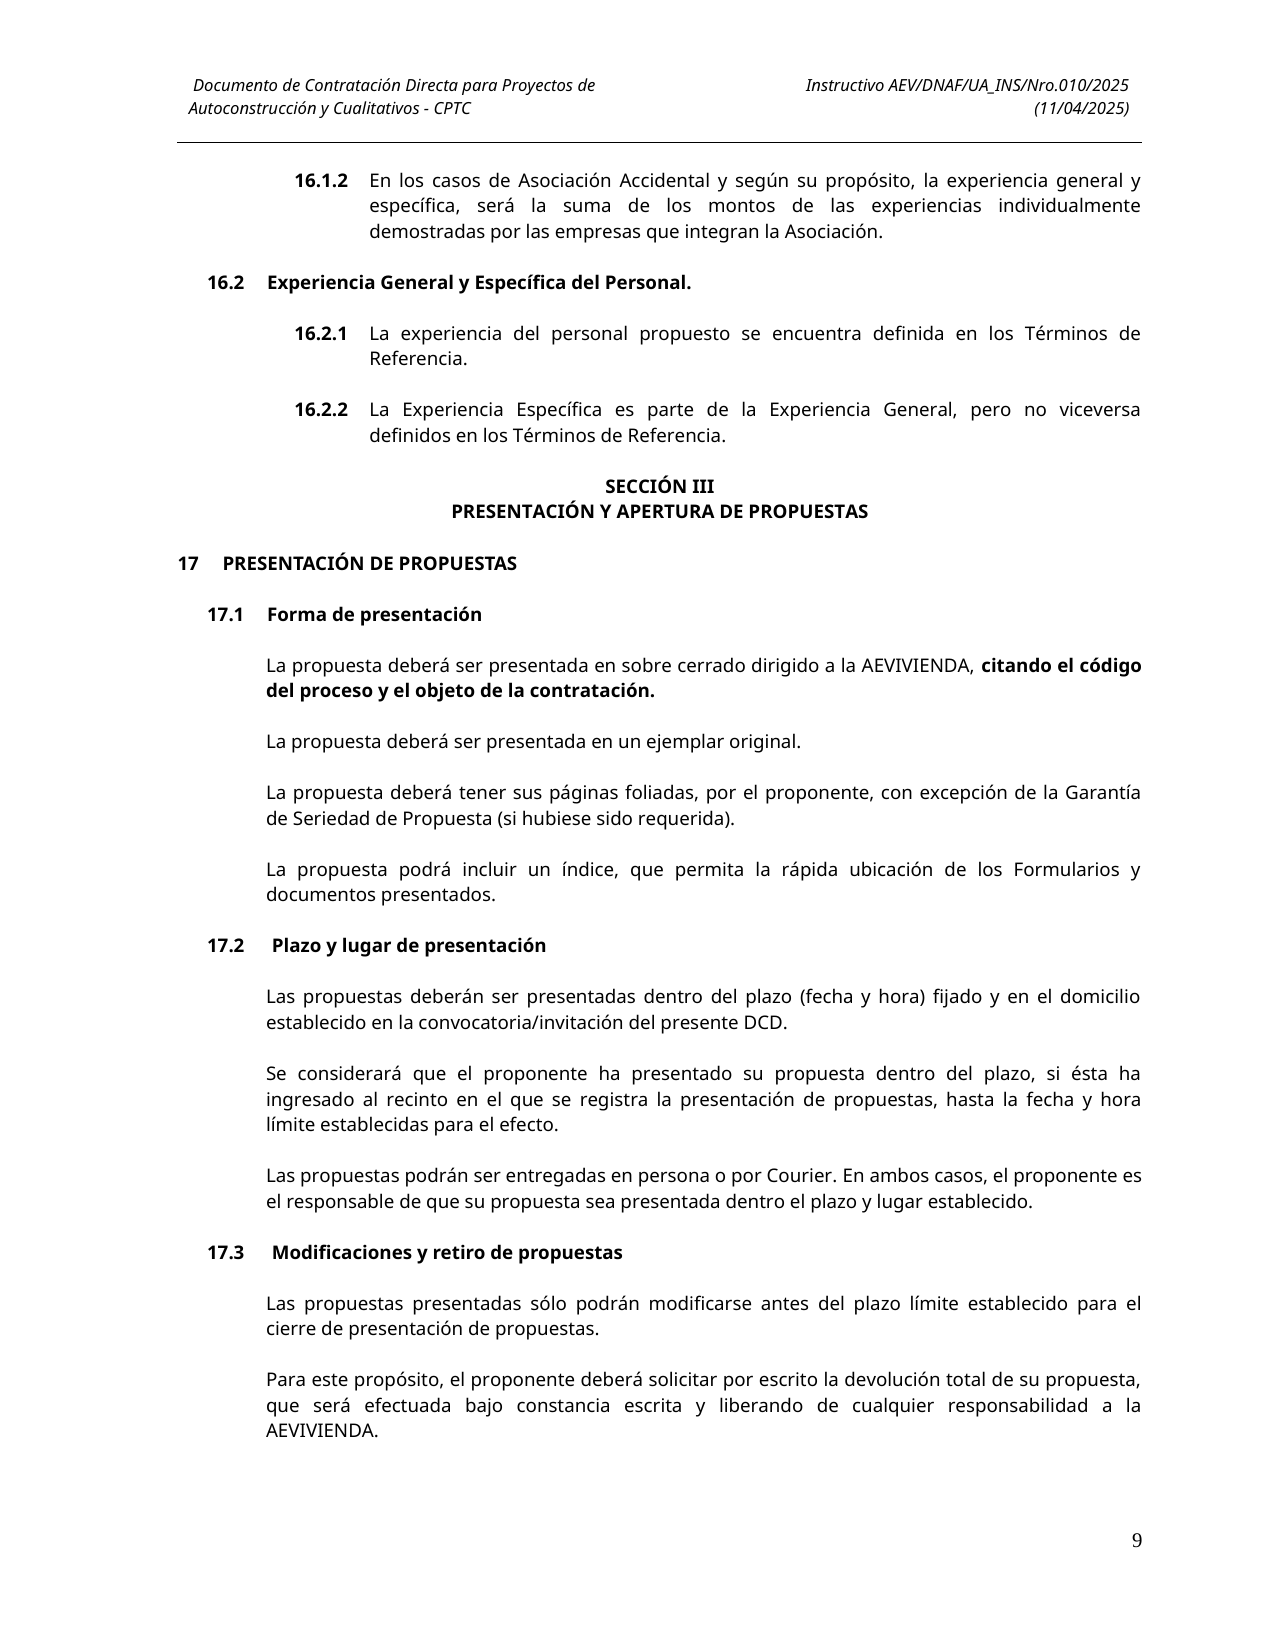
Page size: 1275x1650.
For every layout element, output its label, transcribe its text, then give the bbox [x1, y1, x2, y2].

list Forma de presentación [207, 601, 1142, 626]
text La propuesta podrá incluir un índice, que permita la rápida ubicación de los Formularios y documentos presentados. [266, 856, 1142, 907]
list La Experiencia Específica es parte de la Experiencia General, pero no viceversa definidos en los Términos de Referencia. [294, 397, 1142, 448]
text SECCIÓN III [177, 473, 1142, 499]
list PRESENTACIÓN DE PROPUESTAS [177, 550, 1142, 575]
list La experiencia del personal propuesto se encuentra definida en los Términos de Referencia. [294, 320, 1142, 371]
list Experiencia General y Específica del Personal. [207, 269, 1142, 295]
text Las propuestas podrán ser entregadas en persona o por Courier. En ambos casos, el proponente es el responsable de que su propuesta sea presentada dentro el plazo y lugar establecido. [266, 1162, 1142, 1213]
list Modificaciones y retiro de propuestas [207, 1239, 1142, 1264]
text PRESENTACIÓN Y APERTURA DE PROPUESTAS [177, 499, 1142, 524]
text La propuesta deberá ser presentada en sobre cerrado dirigido a la AEVIVIENDA, citando el código del proceso y el objeto de la contratación. [266, 652, 1142, 703]
list En los casos de Asociación Accidental y según su propósito, la experiencia general y específica, será la suma de los montos de las experiencias individualmente demostradas por las empresas que integran la Asociación. [294, 167, 1142, 244]
text La propuesta deberá ser presentada en un ejemplar original. [266, 728, 1142, 754]
text Las propuestas deberán ser presentadas dentro del plazo (fecha y hora) fijado y en el domicilio establecido en la convocatoria/invitación del presente DCD. [266, 984, 1142, 1035]
text Se considerará que el proponente ha presentado su propuesta dentro del plazo, si ésta ha ingresado al recinto en el que se registra la presentación de propuestas, hasta la fecha y hora límite establecidas para el efecto. [266, 1060, 1142, 1137]
text Las propuestas presentadas sólo podrán modificarse antes del plazo límite establecido para el cierre de presentación de propuestas. [266, 1290, 1142, 1341]
text La propuesta deberá tener sus páginas foliadas, por el proponente, con excepción de la Garantía de Seriedad de Propuesta (si hubiese sido requerida). [266, 779, 1142, 831]
list Plazo y lugar de presentación [207, 933, 1142, 958]
text Para este propósito, el proponente deberá solicitar por escrito la devolución total de su propuesta, que será efectuada bajo constancia escrita y liberando de cualquier responsabilidad a la AEVIVIENDA. [266, 1367, 1142, 1443]
